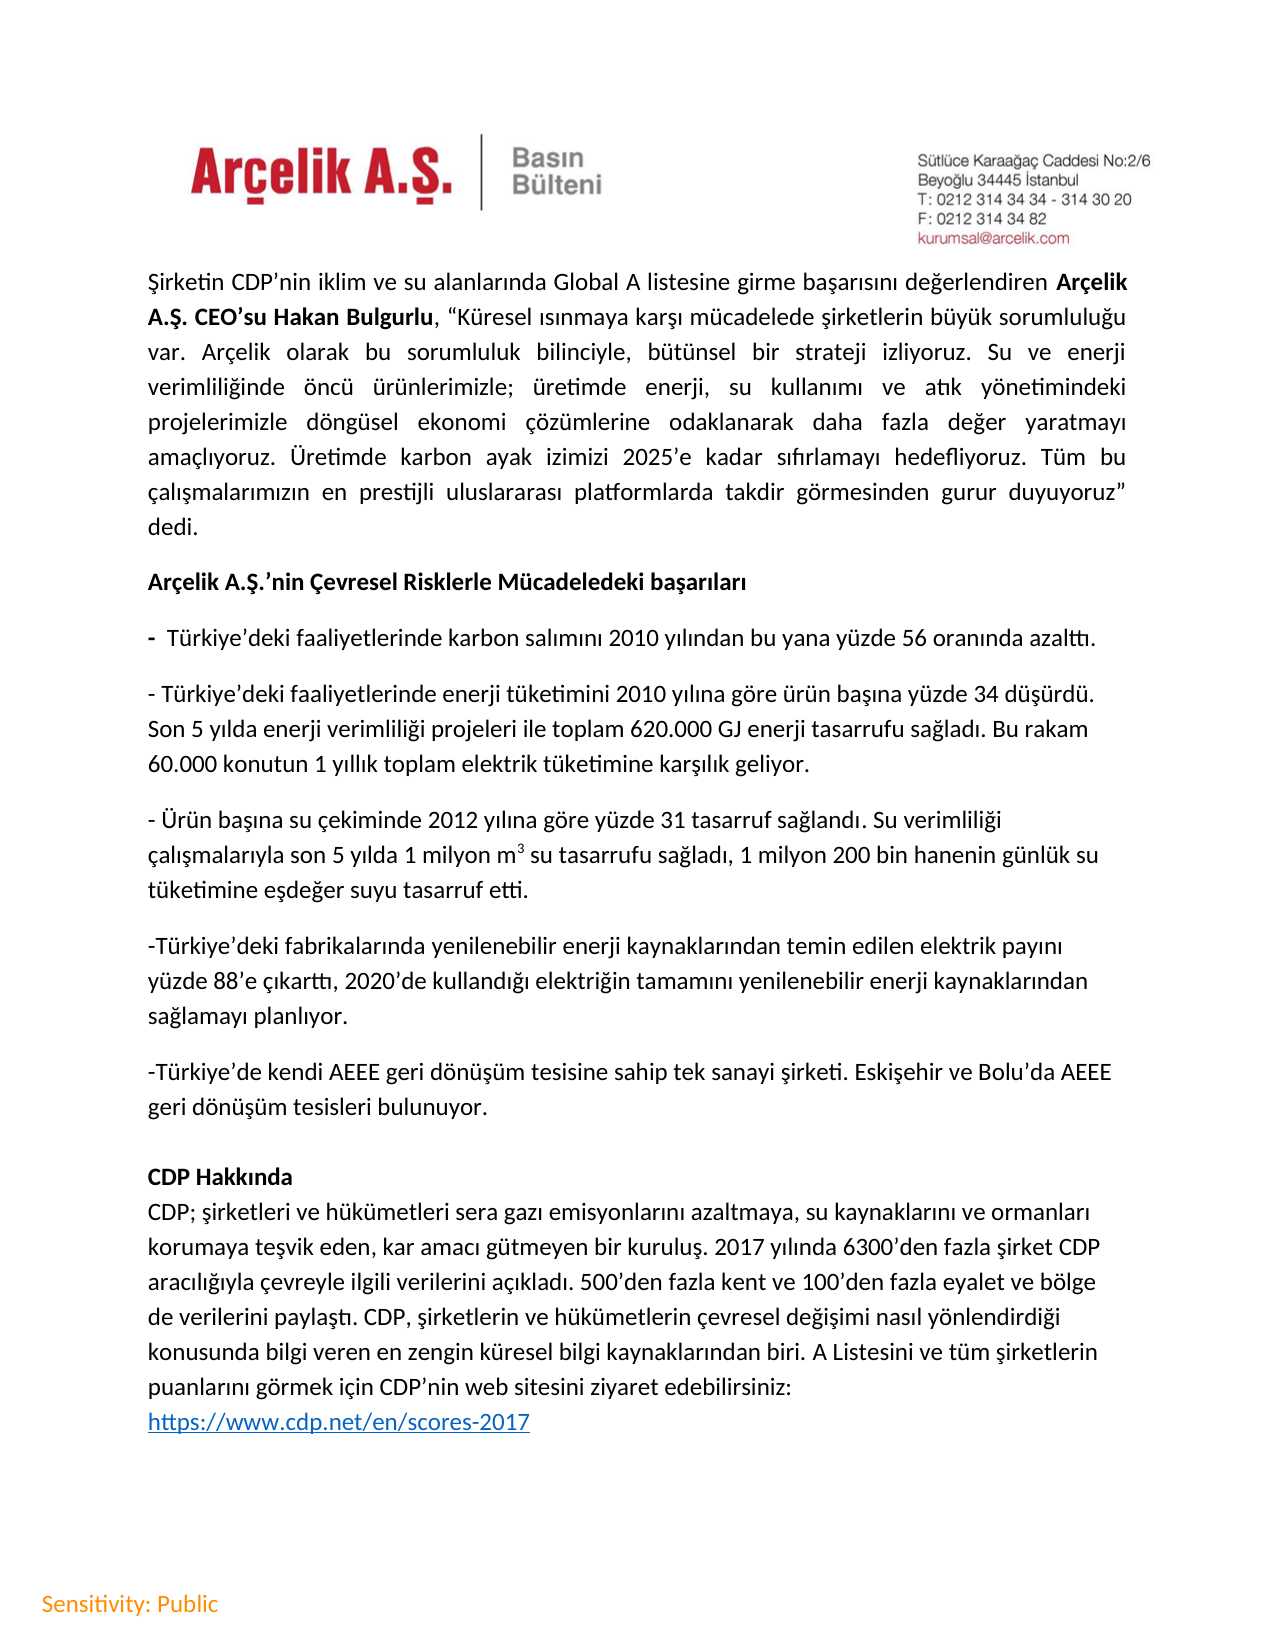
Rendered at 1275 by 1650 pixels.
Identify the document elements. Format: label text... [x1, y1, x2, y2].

picture [147, 73, 1193, 266]
text -Türkiye’de kendi AEEE geri dönüşüm tesisine sahip tek sanayi şirketi. Eskişehir ve Bolu’da AEEE geri dönüşüm tesisleri bulunuyor. [148, 1056, 1127, 1121]
text - Ürün başına su çekiminde 2012 yılına göre yüzde 31 tasarruf sağlandı. Su verimliliği çalışmalarıyla son 5 yılda 1 milyon m3 su tasarrufu sağladı, 1 milyon 200 bin hanenin günlük su tüketimine eşdeğer suyu tasarruf etti. [148, 804, 1127, 904]
text - Türkiye’deki faaliyetlerinde enerji tüketimini 2010 yılına göre ürün başına yüzde 34 düşürdü. Son 5 yılda enerji verimliliği projeleri ile toplam 620.000 GJ enerji tasarrufu sağladı. Bu rakam 60.000 konutun 1 yıllık toplam elektrik tüketimine karşılık geliyor. [148, 678, 1127, 779]
text -Türkiye’deki fabrikalarında yenilenebilir enerji kaynaklarından temin edilen elektrik payını yüzde 88’e çıkarttı, 2020’de kullandığı elektriğin tamamını yenilenebilir enerji kaynaklarından sağlamayı planlıyor. [148, 930, 1127, 1030]
text - Türkiye’deki faaliyetlerinde karbon salımını 2010 yılından bu yana yüzde 56 oranında azalttı. [148, 622, 1127, 653]
text CDP Hakkında [148, 1161, 1127, 1191]
text Şirketin CDP’nin iklim ve su alanlarında Global A listesine girme başarısını değerlendiren Arçelik A.Ş. CEO’su Hakan Bulgurlu, “Küresel ısınmaya karşı mücadelede şirketlerin büyük sorumluluğu var. Arçelik olarak bu sorumluluk bilinciyle, bütünsel bir strateji izliyoruz. Su ve enerji verimliliğinde öncü ürünlerimizle; üretimde enerji, su kullanımı ve atık yönetimindeki projelerimizle döngüsel ekonomi çözümlerine odaklanarak daha fazla değer yaratmayı amaçlıyoruz. Üretimde karbon ayak izimizi 2025’e kadar sıfırlamayı hedefliyoruz. Tüm bu çalışmalarımızın en prestijli uluslararası platformlarda takdir görmesinden gurur duyuyoruz” dedi. [148, 266, 1127, 541]
text Arçelik A.Ş.’nin Çevresel Risklerle Mücadeledeki başarıları [148, 567, 1127, 597]
text CDP; şirketleri ve hükümetleri sera gazı emisyonlarını azaltmaya, su kaynaklarını ve ormanları korumaya teşvik eden, kar amacı gütmeyen bir kuruluş. 2017 yılında 6300’den fazla şirket CDP aracılığıyla çevreyle ilgili verilerini açıkladı. 500’den fazla kent ve 100’den fazla eyalet ve bölge de verilerini paylaştı. CDP, şirketlerin ve hükümetlerin çevresel değişimi nasıl yönlendirdiği konusunda bilgi veren en zengin küresel bilgi kaynaklarından biri. A Listesini ve tüm şirketlerin puanlarını görmek için CDP’nin web sitesini ziyaret edebilirsiniz: https://www.cdp.net/en/scores-2017 [148, 1196, 1127, 1436]
